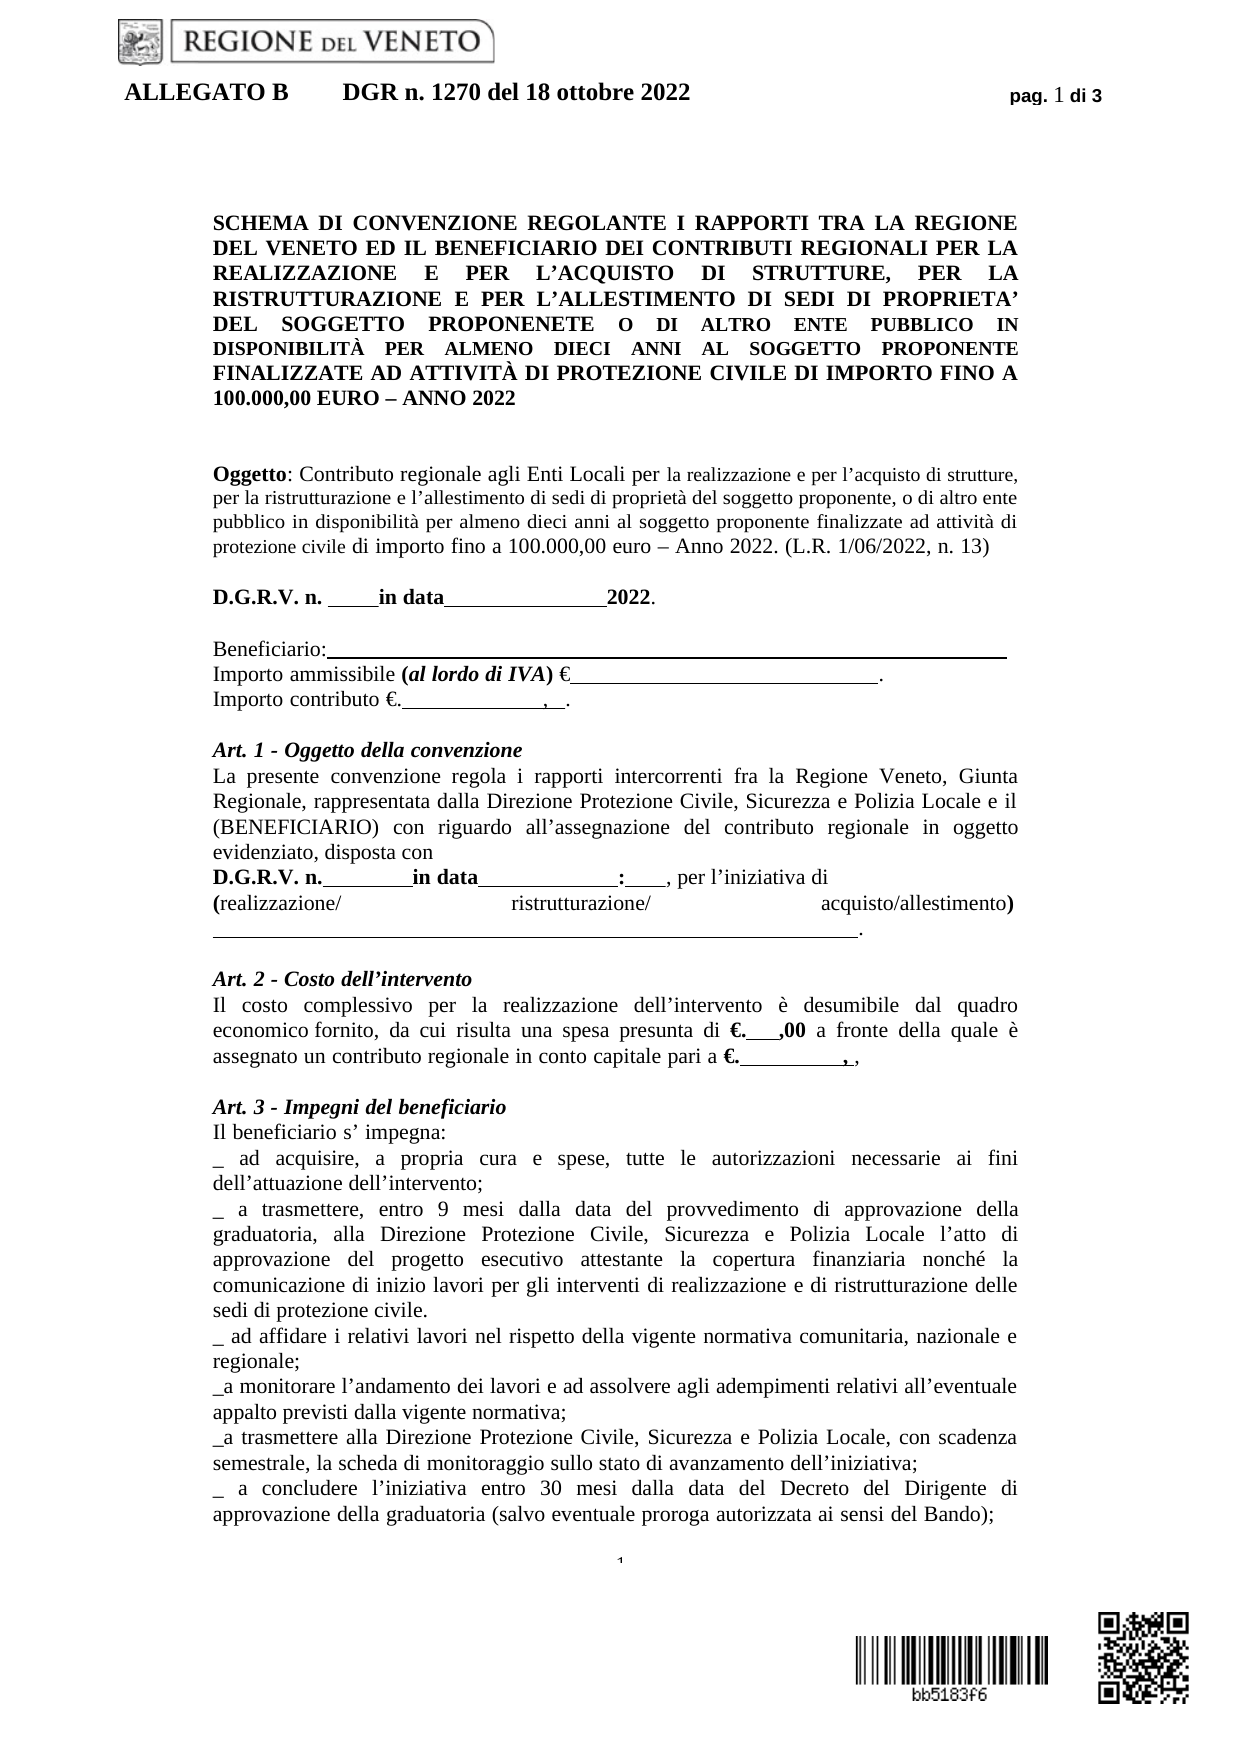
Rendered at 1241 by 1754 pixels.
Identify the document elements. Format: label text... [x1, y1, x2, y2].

text (realizzazione/ ristrutturazione/ acquisto/allestimento) [213, 890, 1065, 915]
text SCHEMA DI CONVENZIONE REGOLANTE I RAPPORTI TRA LA REGIONE DEL VENETO ED IL BENEFICIARIO DEI CONTRIBUTI REGIONALI PER LA REALIZZAZIONE E PER L’ACQUISTO DI STRUTTURE, PER LA RISTRUTTURAZIONE E PER L’ALLESTIMENTO DI SEDI DI PROPRIETA’ DEL SOGGETTO PROPONENETE O DI ALTRO ENTE PUBBLICO IN DISPONIBILITÀ PER ALMENO DIECI ANNI AL SOGGETTO PROPONENTE FINALIZZATE AD ATTIVITÀ DI PROTEZIONE CIVILE DI IMPORTO FINO A 100.000,00 EURO – ANNO 2022 [213, 209, 1019, 410]
text D.G.R.V. n. in data : , per l’iniziativa di [213, 864, 1065, 889]
picture [118, 19, 495, 66]
text Il beneficiario s’ impegna: [213, 1119, 1065, 1144]
text _ a trasmettere, entro 9 mesi dalla data del provvedimento di approvazione della graduatoria, alla Direzione Protezione Civile, Sicurezza e Polizia Locale l’atto di approvazione del progetto esecutivo attestante la copertura finanziaria nonché la comunicazione di inizio lavori per gli interventi di realizzazione e di ristrutturazione delle sedi di protezione civile. [213, 1196, 1018, 1322]
subtitle D.G.R.V. n. in data 2022. [213, 584, 1065, 609]
text La presente convenzione regola i rapporti intercorrenti fra la Regione Veneto, Giunta Regionale, rappresentata dalla Direzione Protezione Civile, Sicurezza e Polizia Locale e il (BENEFICIARIO) con riguardo all’assegnazione del contributo regionale in oggetto evidenziato, disposta con [213, 763, 1018, 864]
picture [855, 1636, 1048, 1701]
text Il costo complessivo per la realizzazione dell’intervento è desumibile dal quadro economico fornito, da cui risulta una spesa presunta di €. ,00 a fronte della quale è assegnato un contributo regionale in conto capitale pari a €. , , [213, 992, 1018, 1068]
text Oggetto: Contributo regionale agli Enti Locali per la realizzazione e per l’acquisto di strutture, per la ristrutturazione e l’allestimento di sedi di proprietà del soggetto proponente, o di altro ente pubblico in disponibilità per almeno dieci anni al soggetto proponente finalizzate ad attività di protezione civile di importo fino a 100.000,00 euro – Anno 2022. (L.R. 1/06/2022, n. 13) [213, 461, 1019, 558]
subtitle Art. 2 - Costo dell’intervento [213, 967, 1065, 992]
picture [1098, 1612, 1189, 1704]
text _ a concludere l’iniziativa entro 30 mesi dalla data del Decreto del Dirigente di approvazione della graduatoria (salvo eventuale proroga autorizzata ai sensi del Bando); [213, 1475, 1018, 1526]
text _a trasmettere alla Direzione Protezione Civile, Sicurezza e Polizia Locale, con scadenza semestrale, la scheda di monitoraggio sullo stato di avanzamento dell’iniziativa; [213, 1424, 1018, 1475]
text Importo contributo €. , . [213, 686, 1065, 711]
text _a monitorare l’andamento dei lavori e ad assolvere agli adempimenti relativi all’eventuale appalto previsti dalla vigente normativa; [213, 1373, 1018, 1424]
text _ ad affidare i relativi lavori nel rispetto della vigente normativa comunitaria, nazionale e regionale; [213, 1323, 1018, 1373]
subtitle Art. 3 - Impegni del beneficiario [213, 1094, 1065, 1119]
subtitle Art. 1 - Oggetto della convenzione [213, 738, 1065, 763]
text _ ad acquisire, a propria cura e spese, tutte le autorizzazioni necessarie ai fini dell’attuazione dell’intervento; [213, 1145, 1018, 1195]
text Beneficiario: Importo ammissibile (al lordo di IVA) € . [213, 636, 1008, 686]
text . [213, 915, 1065, 941]
